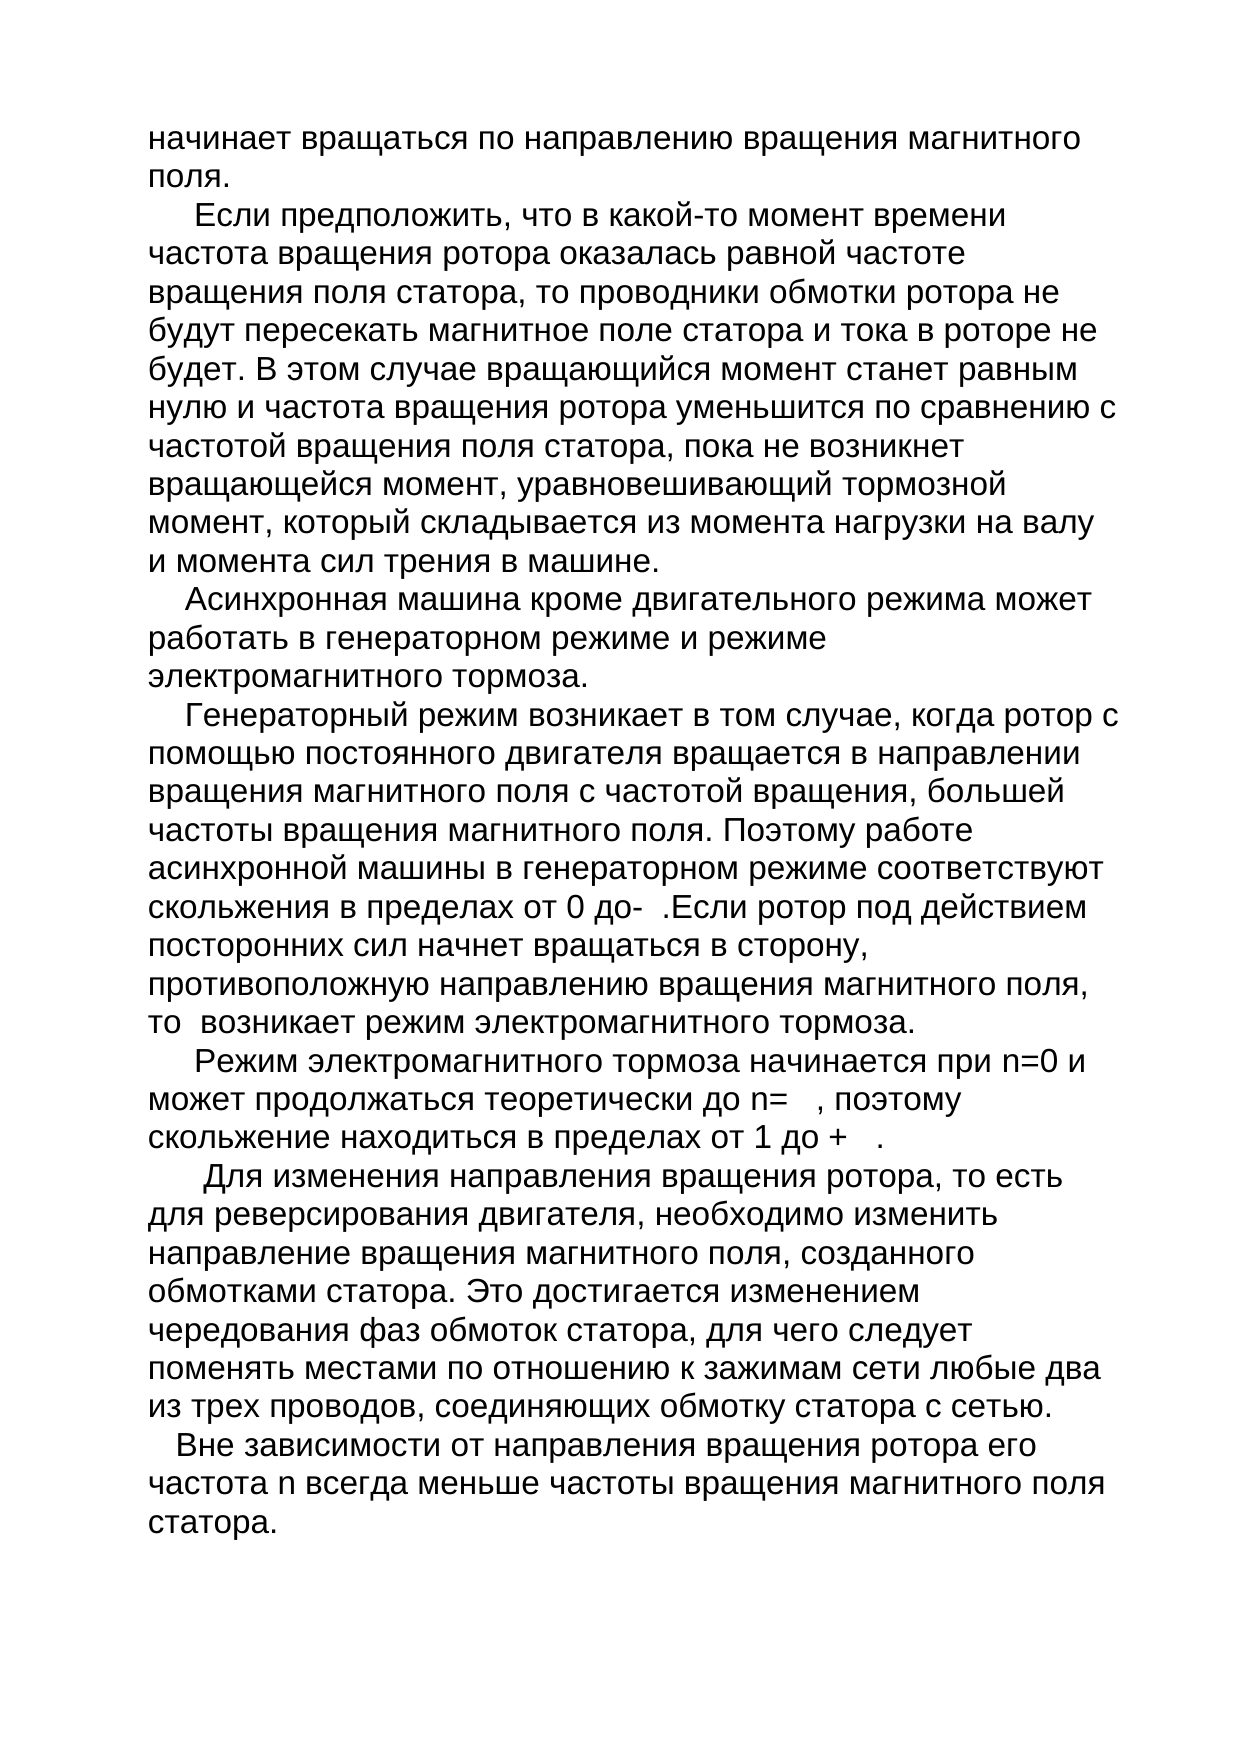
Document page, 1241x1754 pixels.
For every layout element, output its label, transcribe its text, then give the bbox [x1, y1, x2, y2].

text Генераторный режим возникает в том случае, когда ротор с помощью постоянного двигателя вращается в направлении вращения магнитного поля с частотой вращения, большей частоты вращения магнитного поля. Поэтому работе асинхронной машины в генераторном режиме соответствуют скольжения в пределах от 0 до- .Если ротор под действием посторонних сил начнет вращаться в сторону, противоположную направлению вращения магнитного поля, то возникает режим электромагнитного тормоза. [148, 695, 1122, 1041]
text Если предположить, что в какой-то момент времени частота вращения ротора оказалась равной частоте вращения поля статора, то проводники обмотки ротора не будут пересекать магнитное поле статора и тока в роторе не будет. В этом случае вращающийся момент станет равным нулю и частота вращения ротора уменьшится по сравнению с частотой вращения поля статора, пока не возникнет вращающейся момент, уравновешивающий тормозной момент, который складывается из момента нагрузки на валу и момента сил трения в машине. [148, 195, 1122, 579]
text Вне зависимости от направления вращения ротора его частота n всегда меньше частоты вращения магнитного поля статора. [148, 1425, 1122, 1540]
text Асинхронная машина кроме двигательного режима может работать в генераторном режиме и режиме электромагнитного тормоза. [148, 579, 1122, 695]
text Режим электромагнитного тормоза начинается при n=0 и может продолжаться теоретически до n= , поэтому скольжение находиться в пределах от 1 до + . [148, 1041, 1122, 1156]
text Для изменения направления вращения ротора, то есть для реверсирования двигателя, необходимо изменить направление вращения магнитного поля, созданного обмотками статора. Это достигается изменением чередования фаз обмоток статора, для чего следует поменять местами по отношению к зажимам сети любые два из трех проводов, соединяющих обмотку статора с сетью. [148, 1156, 1122, 1425]
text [148, 118, 1122, 195]
